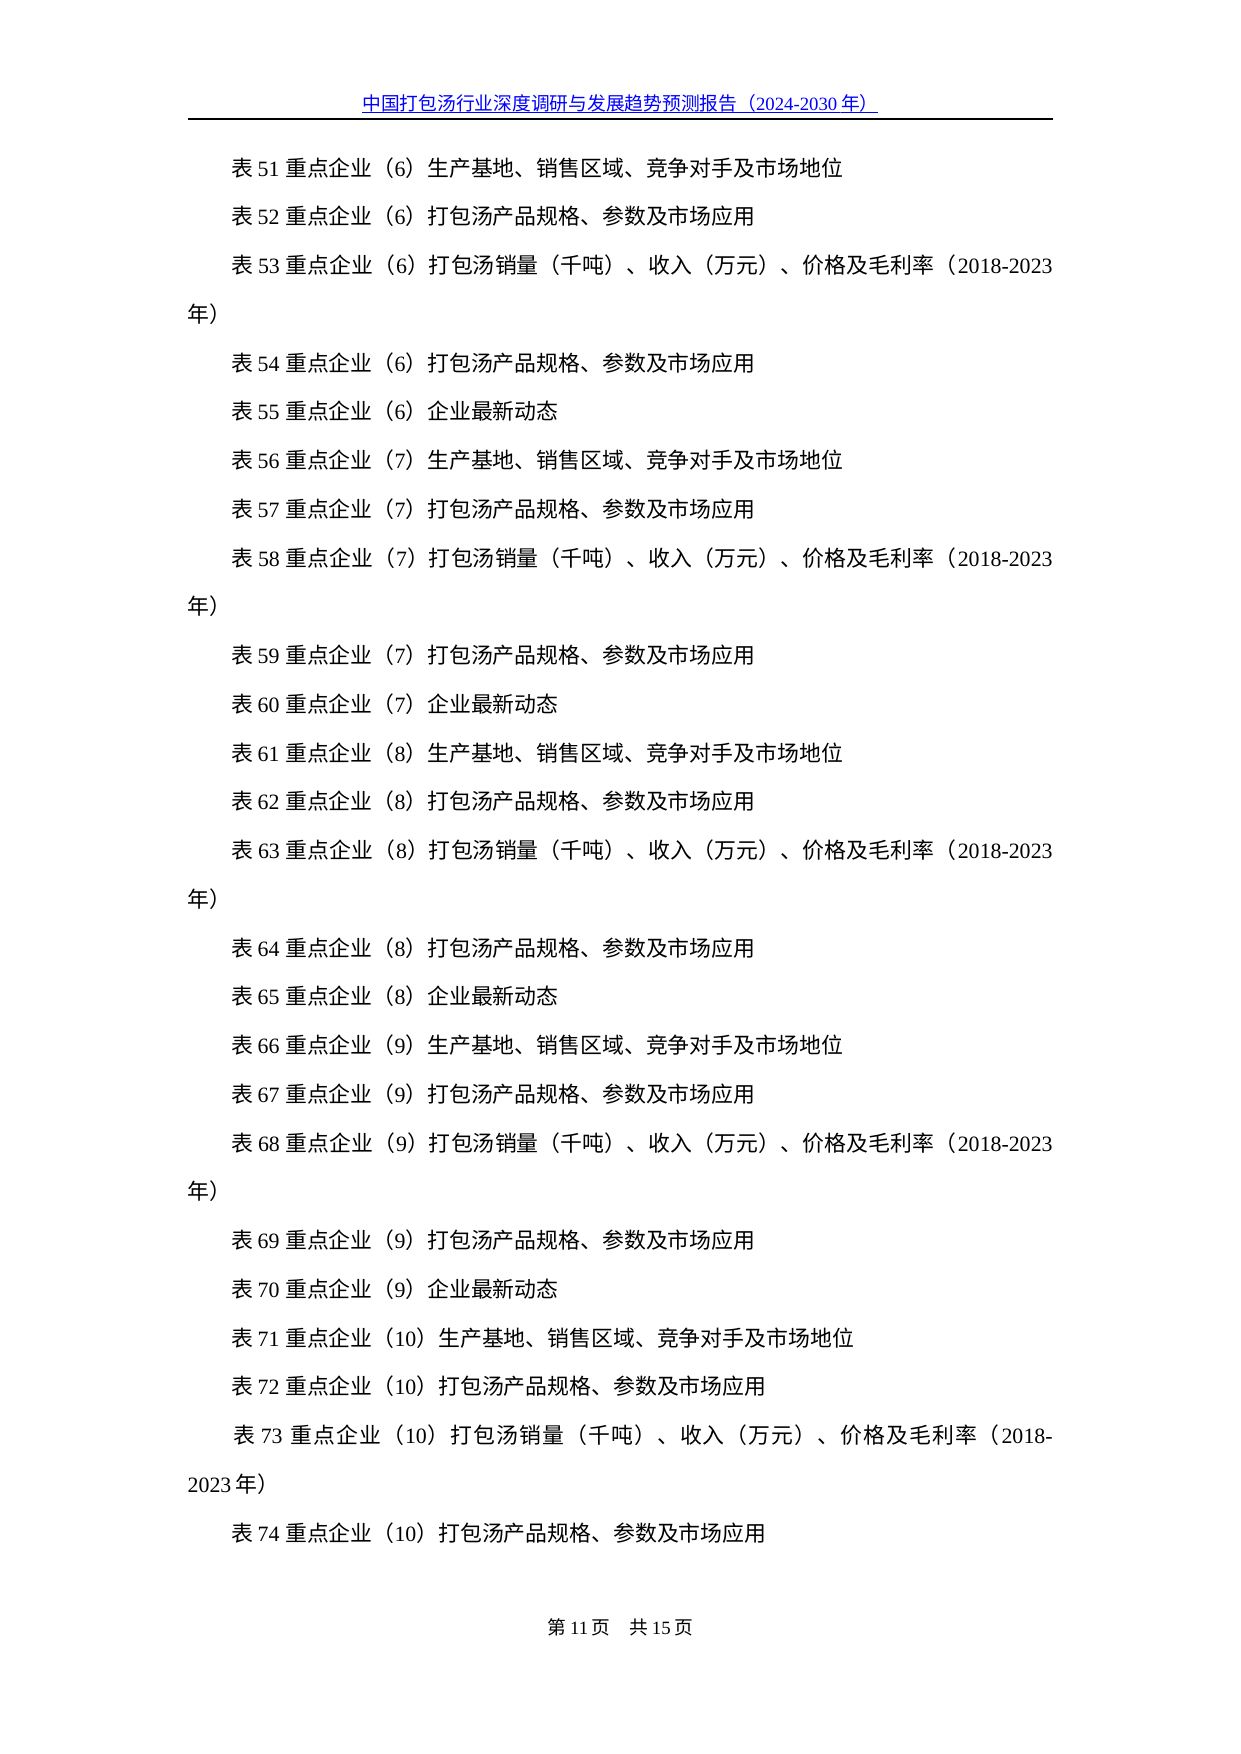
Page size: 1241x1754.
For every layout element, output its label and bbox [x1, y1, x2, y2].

text [187, 150, 1053, 1548]
